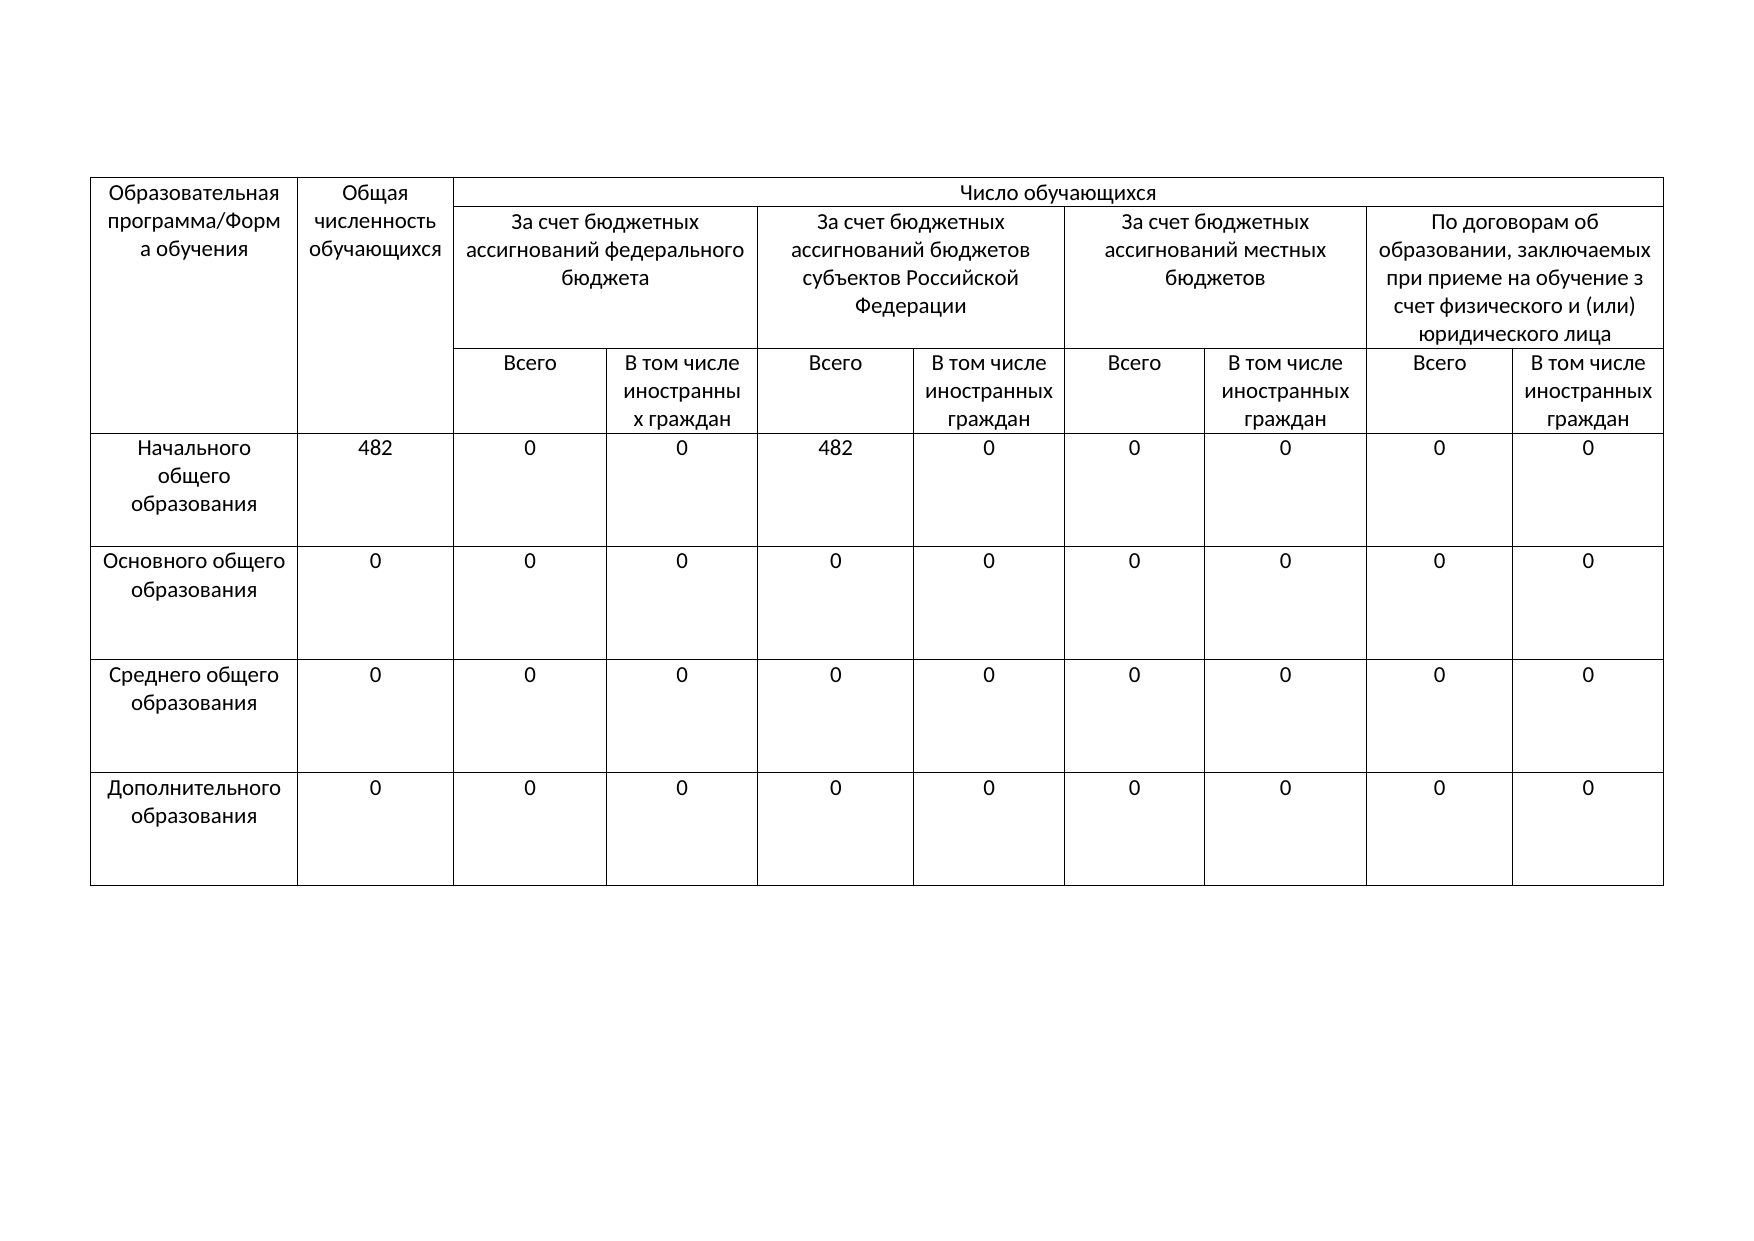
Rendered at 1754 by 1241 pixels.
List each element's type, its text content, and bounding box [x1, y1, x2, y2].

table_cell 0 [607, 660, 757, 772]
table_cell Всего [1065, 349, 1204, 432]
table_cell 0 [914, 773, 1064, 885]
table_cell 0 [298, 660, 453, 772]
table_cell 0 [1513, 434, 1663, 546]
table_cell 0 [1513, 773, 1663, 885]
table_cell Всего [454, 349, 606, 432]
table_cell В том числе иностранных граждан [914, 349, 1064, 432]
table_cell 0 [1367, 773, 1512, 885]
table_cell 0 [1513, 547, 1663, 659]
table_cell 0 [607, 434, 757, 546]
table_cell 0 [1367, 434, 1512, 546]
table_cell 0 [914, 660, 1064, 772]
table_cell 0 [758, 660, 913, 772]
table_cell 0 [454, 773, 606, 885]
table_cell 0 [1205, 434, 1366, 546]
table_cell 0 [1367, 660, 1512, 772]
table_cell В том числе иностранных граждан [1205, 349, 1366, 432]
table_cell 482 [758, 434, 913, 546]
table_cell 0 [1065, 660, 1204, 772]
table_cell Основного общего образования [91, 547, 297, 659]
table_cell 0 [298, 773, 453, 885]
table_cell 0 [298, 547, 453, 659]
table_cell По договорам об образовании, заключаемых при приеме на обучение з счет физического и (или) юридического лица [1367, 207, 1663, 347]
table_cell 0 [914, 434, 1064, 546]
table_cell Среднего общего образования [91, 660, 297, 772]
table_cell Всего [1367, 349, 1512, 432]
table_cell 482 [298, 434, 453, 546]
table_cell 0 [1513, 660, 1663, 772]
table_cell За счет бюджетных ассигнований бюджетов субъектов Российской Федерации [758, 207, 1064, 347]
table_cell 0 [454, 434, 606, 546]
table_cell 0 [454, 547, 606, 659]
table_cell Начального общего образования [91, 434, 297, 546]
table_cell 0 [1205, 547, 1366, 659]
table_cell В том числе иностранных граждан [607, 349, 757, 432]
table_cell 0 [758, 547, 913, 659]
table_cell 0 [1205, 773, 1366, 885]
table_cell 0 [758, 773, 913, 885]
table_header Число обучающихся [454, 178, 1663, 206]
table_cell 0 [1065, 547, 1204, 659]
table_cell 0 [1065, 434, 1204, 546]
table_cell 0 [1065, 773, 1204, 885]
table_cell За счет бюджетных ассигнований федерального бюджета [454, 207, 757, 347]
table_cell 0 [1205, 660, 1366, 772]
table_cell В том числе иностранных граждан [1513, 349, 1663, 432]
table_cell За счет бюджетных ассигнований местных бюджетов [1065, 207, 1366, 347]
table_cell 0 [1367, 547, 1512, 659]
table_cell 0 [607, 773, 757, 885]
table_header Общая численность обучающихся [298, 178, 453, 432]
table_cell Всего [758, 349, 913, 432]
table_cell 0 [607, 547, 757, 659]
table_header Образовательная программа/Форма обучения [91, 178, 297, 432]
table_cell 0 [454, 660, 606, 772]
table_cell 0 [914, 547, 1064, 659]
table_cell Дополнительного образования [91, 773, 297, 885]
